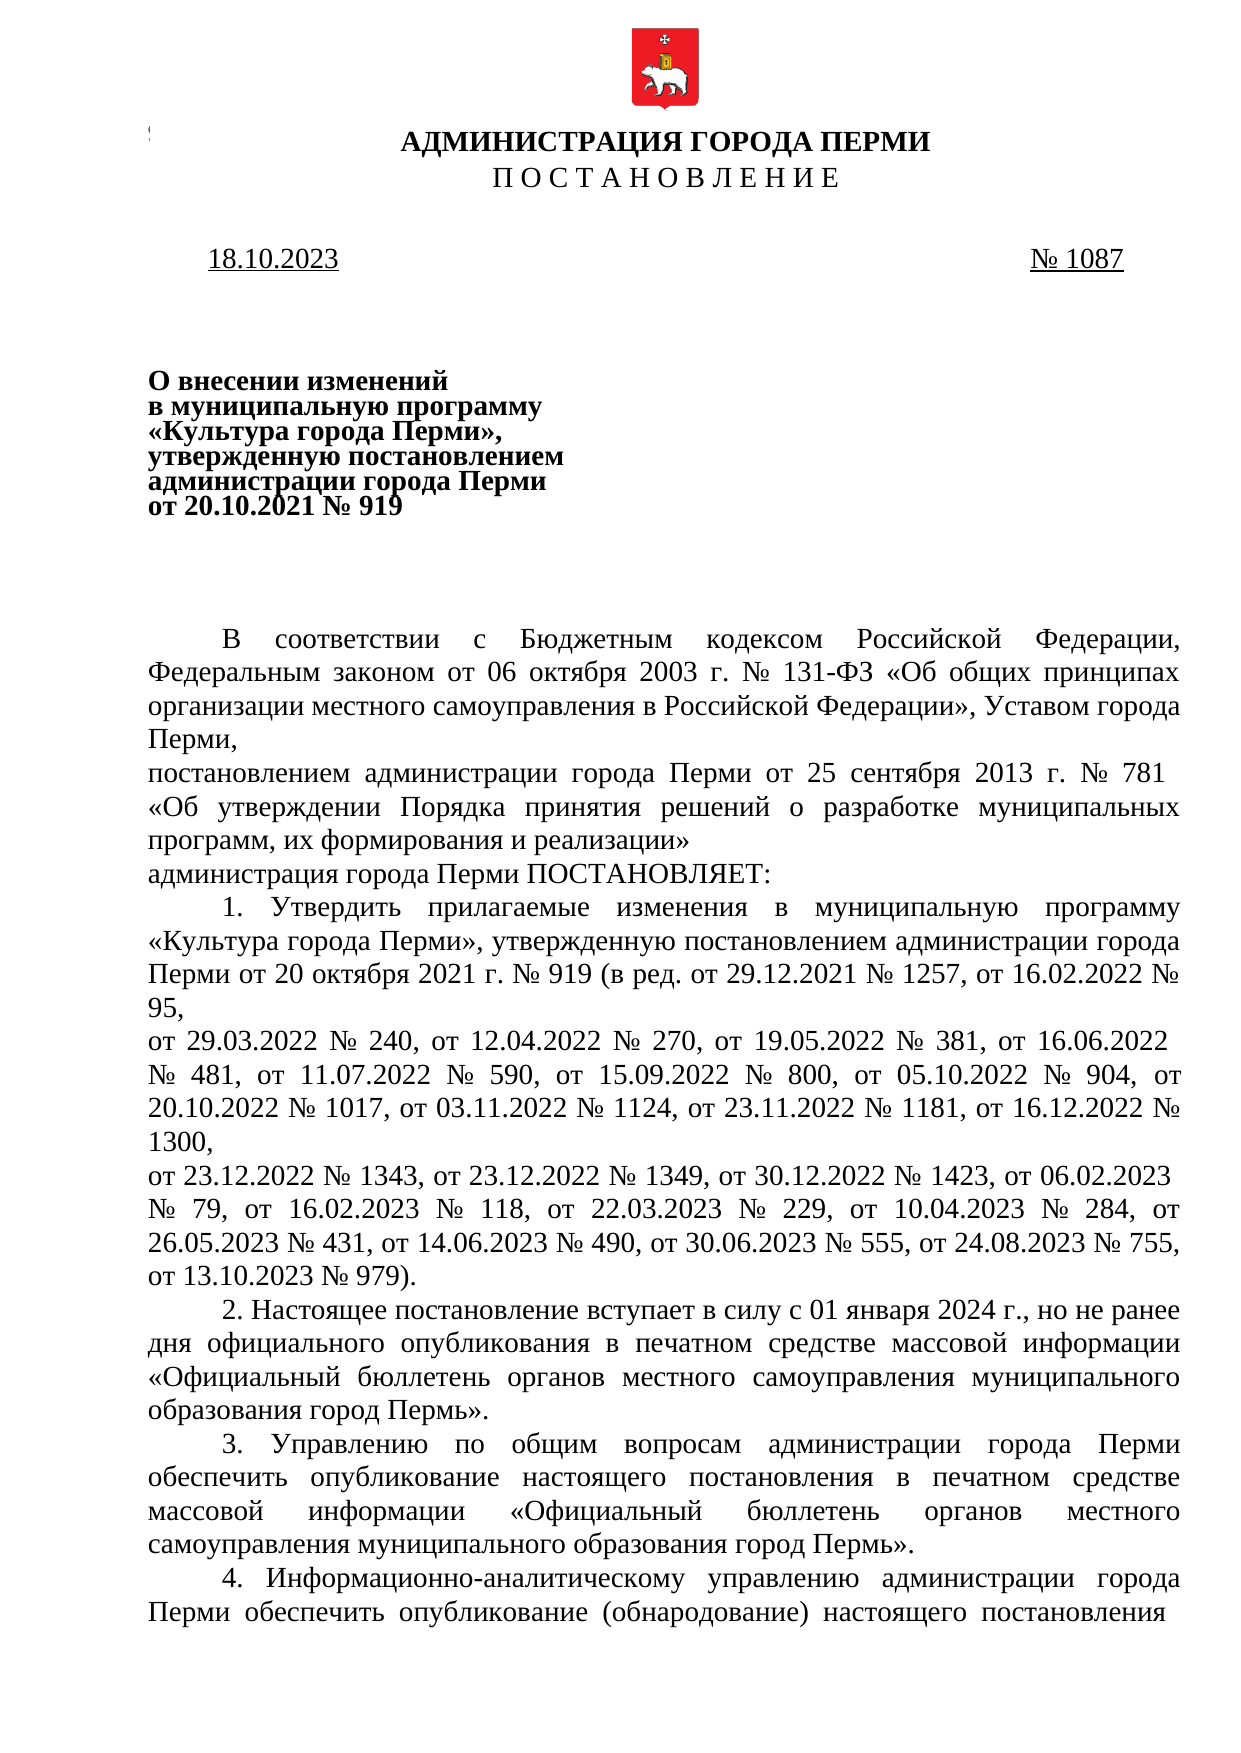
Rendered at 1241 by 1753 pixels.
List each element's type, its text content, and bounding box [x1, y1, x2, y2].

picture [631, 28, 699, 110]
text О внесении изменений в муниципальную программу «Культура города Перми», утвержденную постановлением администрации города Перми от 20.10.2021 № 919 [148, 370, 636, 520]
text администрация города Перми ПОСТАНОВЛЯЕТ: [148, 856, 1181, 889]
text 2. Настоящее постановление вступает в силу с 01 января 2024 г., но не ранее дня официального опубликования в печатном средстве массовой информации «Официальный бюллетень органов местного самоуправления муниципального образования город Пермь». [148, 1292, 1181, 1426]
text 1. Утвердить прилагаемые изменения в муниципальную программу «Культура города Перми», утвержденную постановлением администрации города Перми от 20 октября 2021 г. № 919 (в ред. от 29.12.2021 № 1257, от 16.02.2022 № 95, от 29.03.2022 № 240, от 12.04.2022 № 270, от 19.05.2022 № 381, от 16.06.2022 № 481, от 11.07.2022 № 590, от 15.09.2022 № 800, от 05.10.2022 № 904, от 20.10.2022 № 1017, от 03.11.2022 № 1124, от 23.11.2022 № 1181, от 16.12.2022 № 1300, от 23.12.2022 № 1343, от 23.12.2022 № 1349, от 30.12.2022 № 1423, от 06.02.2023 № 79, от 16.02.2023 № 118, от 22.03.2023 № 229, от 10.04.2023 № 284, от 26.05.2023 № 431, от 14.06.2023 № 490, от 30.06.2023 № 555, от 24.08.2023 № 755, от 13.10.2023 № 979). [148, 889, 1181, 1292]
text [148, 1560, 1181, 1627]
text В соответствии с Бюджетным кодексом Российской Федерации, Федеральным законом от 06 октября 2003 г. № 131-ФЗ «Об общих принципах организации местного самоуправления в Российской Федерации», Уставом города Перми, постановлением администрации города Перми от 25 сентября 2013 г. № 781 «Об утверждении Порядка принятия решений о разработке муниципальных программ, их формирования и реализации» [148, 621, 1181, 856]
text 3. Управлению по общим вопросам администрации города Перми обеспечить опубликование настоящего постановления в печатном средстве массовой информации «Официальный бюллетень органов местного самоуправления муниципального образования город Пермь». [148, 1426, 1181, 1560]
